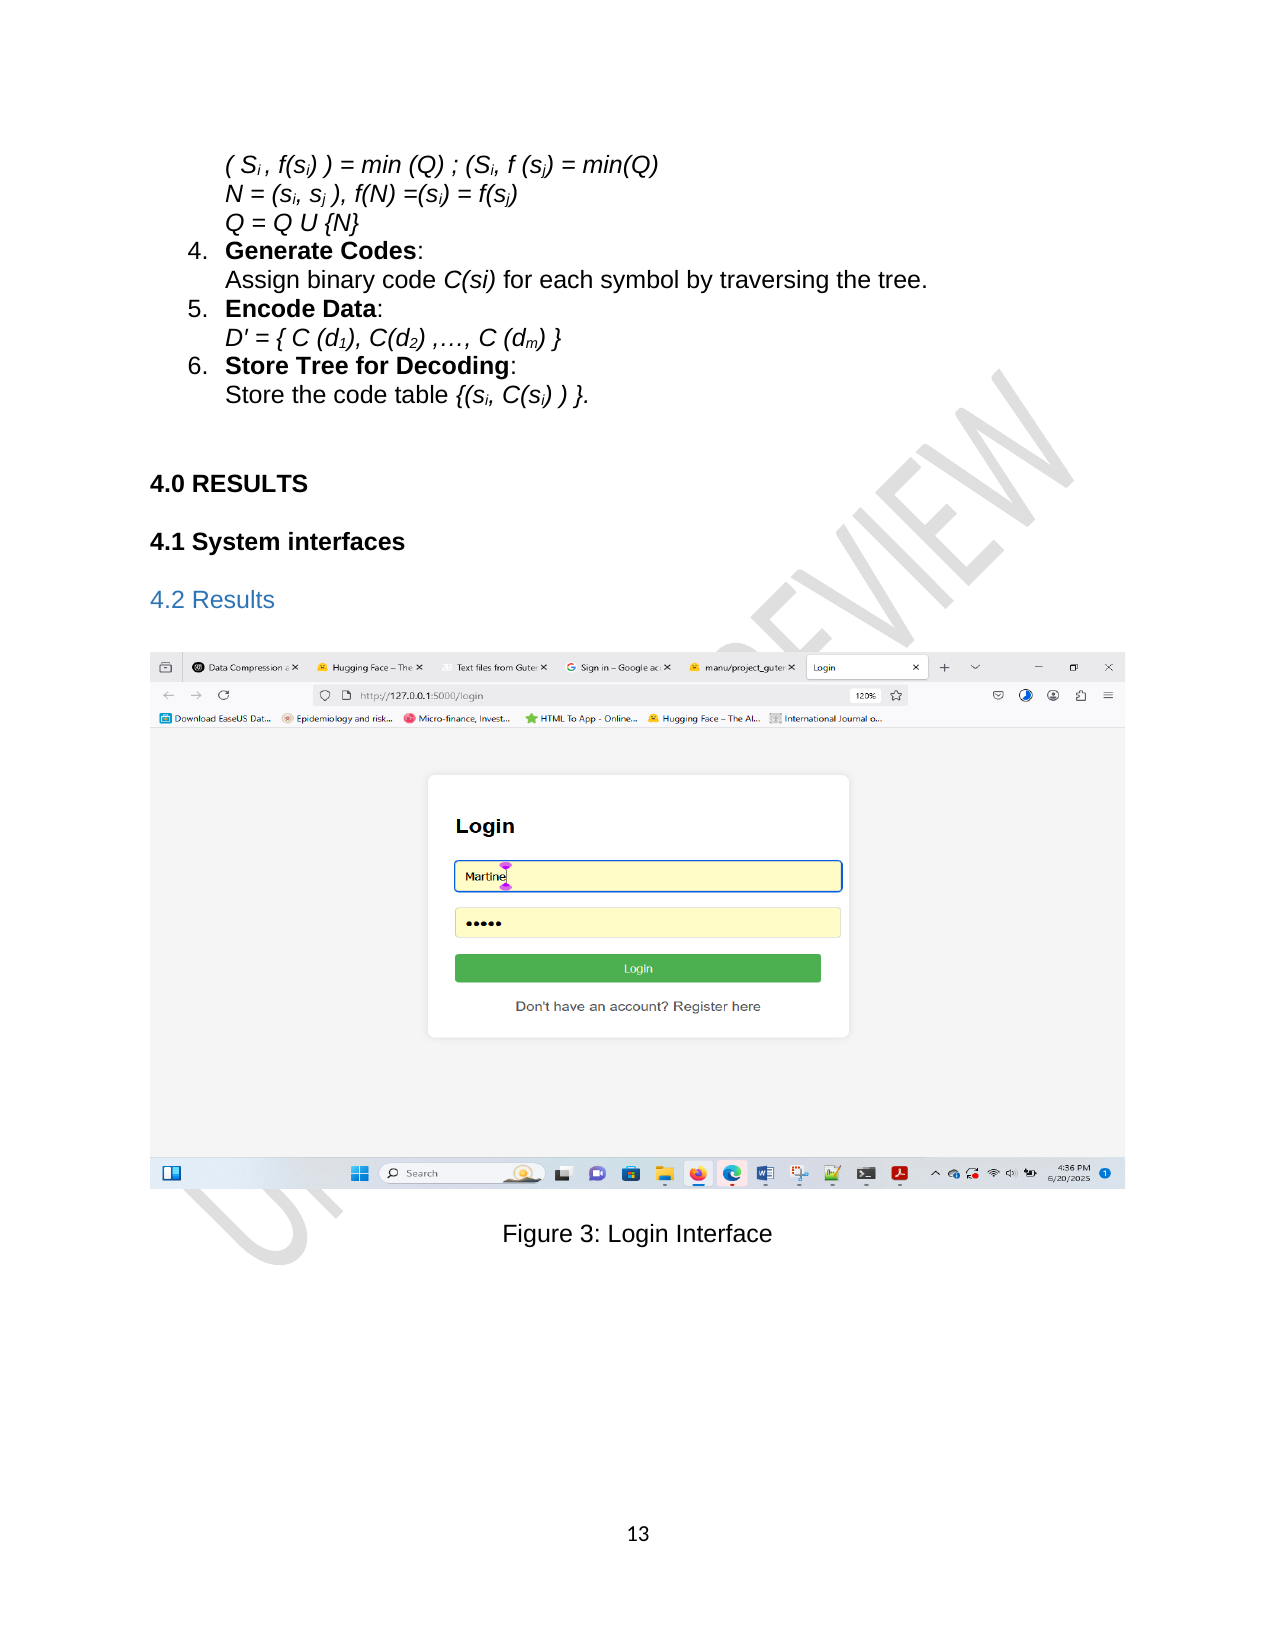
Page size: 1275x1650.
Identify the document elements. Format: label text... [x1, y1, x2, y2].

text ( Si , f(si) ) = min (Q) ; (Si, f (sj) = min(Q) [225, 150, 1125, 179]
list Generate Codes: [187, 236, 1125, 265]
text Assign binary code C(si) for each symbol by traversing the tree. [225, 265, 1125, 294]
text 4.1 System interfaces [150, 527, 1125, 556]
list Store Tree for Decoding: [187, 351, 1125, 380]
text D′ = { C (d1), C(d2) ,…, C (dm) } [225, 322, 1125, 351]
text N = (si, sj ), f(N) =(si) = f(sj) [225, 179, 1125, 207]
text Figure 3: Login Interface [150, 1219, 1125, 1248]
list Encode Data: [187, 294, 1125, 322]
picture [150, 652, 1125, 1189]
text Q = Q U {N} [225, 207, 1125, 236]
text 4.0 RESULTS [150, 469, 1125, 498]
text Store the code table {(si, C(si) ) }. [225, 380, 1125, 409]
subtitle 4.2 Results [150, 585, 1125, 613]
